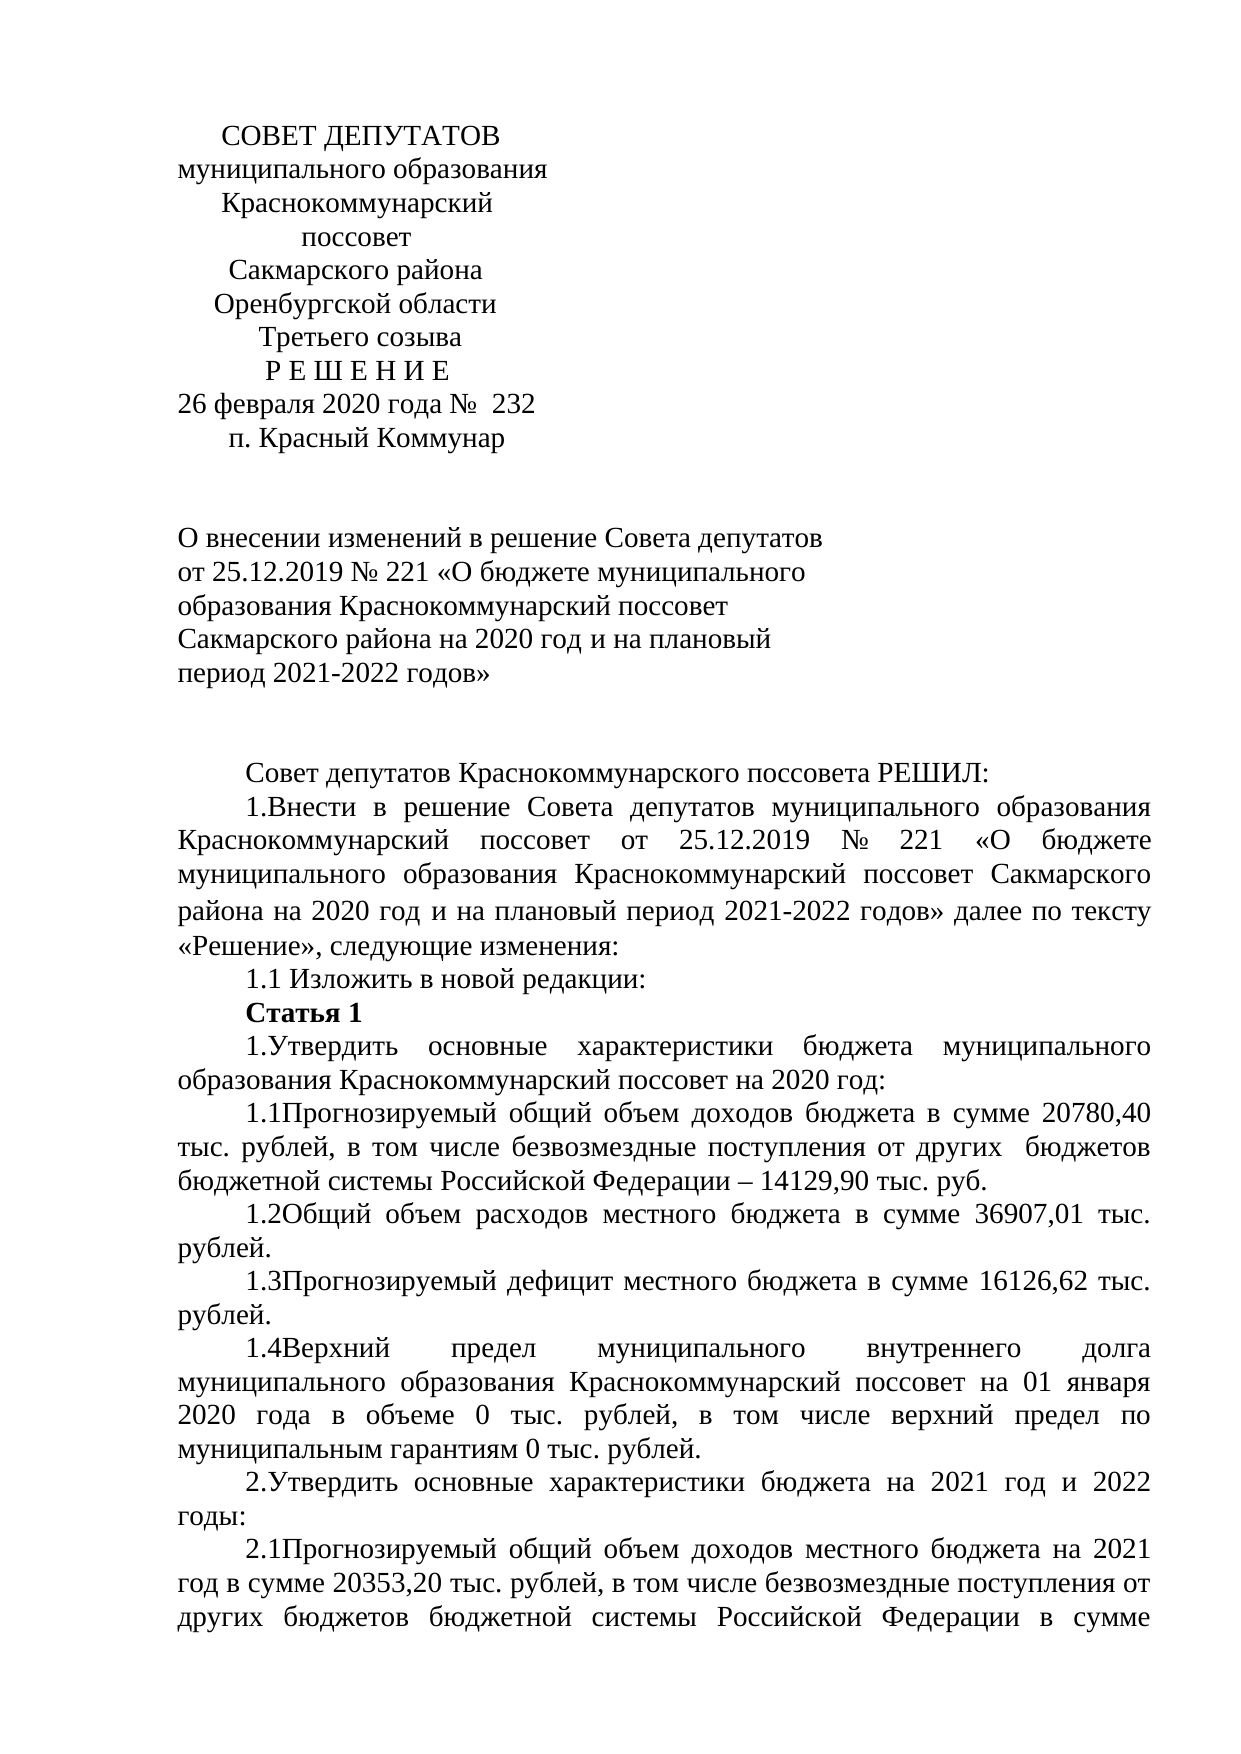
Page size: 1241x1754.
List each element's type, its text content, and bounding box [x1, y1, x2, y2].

text 26 февраля 2020 года № 232 [177, 386, 1152, 420]
text Статья 1 [177, 995, 1152, 1028]
text 1.4Верхний предел муниципального внутреннего долга муниципального образования Краснокоммунарский поссовет на 01 января 2020 года в объеме 0 тыс. рублей, в том числе верхний предел по муниципальным гарантиям 0 тыс. рублей. [177, 1330, 1152, 1464]
text 1.2Общий объем расходов местного бюджета в сумме 36907,01 тыс. рублей. [177, 1196, 1152, 1263]
text образования Краснокоммунарский поссовет [177, 588, 1152, 621]
text 1.1Прогнозируемый общий объем доходов бюджета в сумме 20780,40 тыс. рублей, в том числе безвозмездные поступления от других бюджетов бюджетной системы Российской Федерации – 14129,90 тыс. руб. [177, 1096, 1152, 1196]
text 2.Утвердить основные характеристики бюджета на 2021 год и 2022 годы: [177, 1464, 1152, 1532]
text поссовет [177, 219, 1152, 252]
text период 2021-2022 годов» [177, 655, 1152, 688]
text от 25.12.2019 № 221 «О бюджете муниципального [177, 554, 1152, 588]
text О внесении изменений в решение Совета депутатов [177, 521, 1152, 554]
text Третьего созыва [177, 319, 1152, 353]
text 1.3Прогнозируемый дефицит местного бюджета в сумме 16126,62 тыс. рублей. [177, 1263, 1152, 1330]
list 1.Внести в решение Совета депутатов муниципального образования Краснокоммунарский поссовет от 25.12.2019 № 221 «О бюджете муниципального образования Краснокоммунарский поссовет Сакмарского района на 2020 год и на плановый период 2021-2022 годов» далее по тексту «Решение», следующие изменения: [177, 789, 1152, 961]
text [177, 1532, 1152, 1632]
text муниципального образования [177, 152, 1152, 185]
text 1.1 Изложить в новой редакции: [177, 961, 1152, 995]
text Р Е Ш Е Н И Е [177, 353, 1152, 386]
text СОВЕТ ДЕПУТАТОВ [177, 118, 1152, 152]
text Сакмарского района [177, 252, 1152, 286]
text Оренбургской области [177, 286, 1152, 319]
text Краснокоммунарский [177, 185, 1152, 219]
text Совет депутатов Краснокоммунарского поссовета РЕШИЛ: [177, 755, 1152, 789]
text 1.Утвердить основные характеристики бюджета муниципального образования Краснокоммунарский поссовет на 2020 год: [177, 1028, 1152, 1096]
text Сакмарского района на 2020 год и на плановый [177, 621, 1152, 655]
text п. Красный Коммунар [177, 420, 1152, 453]
